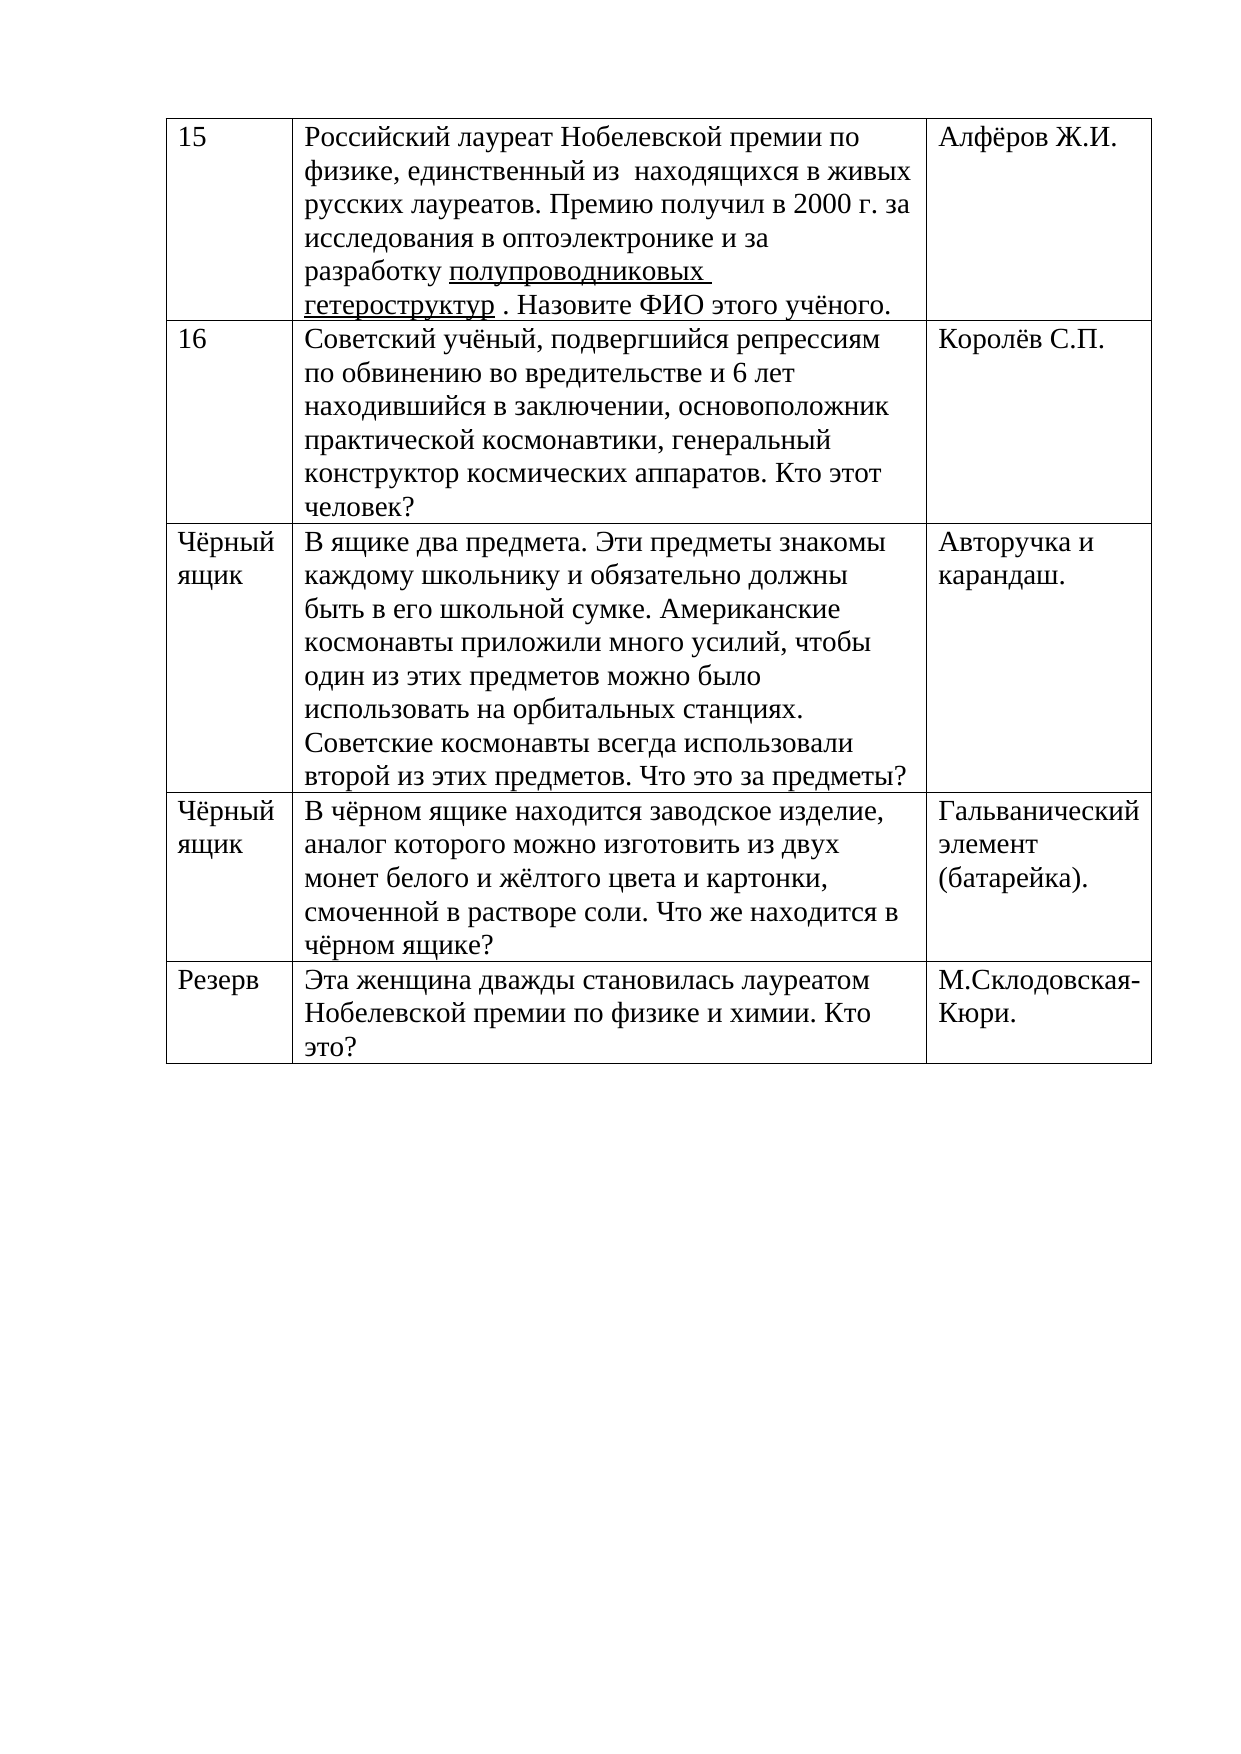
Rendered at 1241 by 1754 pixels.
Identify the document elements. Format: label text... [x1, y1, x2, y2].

table_cell В ящике два предмета. Эти предметы знакомы каждому школьнику и обязательно должны быть в его школьной сумке. Американские космонавты приложили много усилий, чтобы один из этих предметов можно было использовать на орбитальных станциях. Советские космонавты всегда использовали второй из этих предметов. Что это за предметы? [293, 524, 926, 792]
table_cell Королёв С.П. [927, 321, 1151, 523]
table_cell 16 [167, 321, 292, 523]
table_cell М.Склодовская-Кюри. [927, 962, 1151, 1062]
table_cell Резерв [167, 962, 292, 1062]
table_cell 15 [167, 119, 292, 320]
table_cell В чёрном ящике находится заводское изделие, аналог которого можно изготовить из двух монет белого и жёлтого цвета и картонки, смоченной в растворе соли. Что же находится в чёрном ящике? [293, 793, 926, 961]
table_cell Чёрный ящик [167, 793, 292, 961]
table_cell Чёрный ящик [167, 524, 292, 792]
table_cell Алфёров Ж.И. [927, 119, 1151, 320]
table_cell Гальванический элемент (батарейка). [927, 793, 1151, 961]
table_cell Советский учёный, подвергшийся репрессиям по обвинению во вредительстве и 6 лет находившийся в заключении, основоположник практической космонавтики, генеральный конструктор космических аппаратов. Кто этот человек? [293, 321, 926, 523]
table_cell Эта женщина дважды становилась лауреатом Нобелевской премии по физике и химии. Кто это? [293, 962, 926, 1062]
table_cell Российский лауреат Нобелевской премии по физике, единственный из находящихся в живых русских лауреатов. Премию получил в 2000 г. за исследования в оптоэлектронике и за разработку полупроводниковых гетероструктур . Назовите ФИО этого учёного. [293, 119, 926, 320]
table_cell Авторучка и карандаш. [927, 524, 1151, 792]
